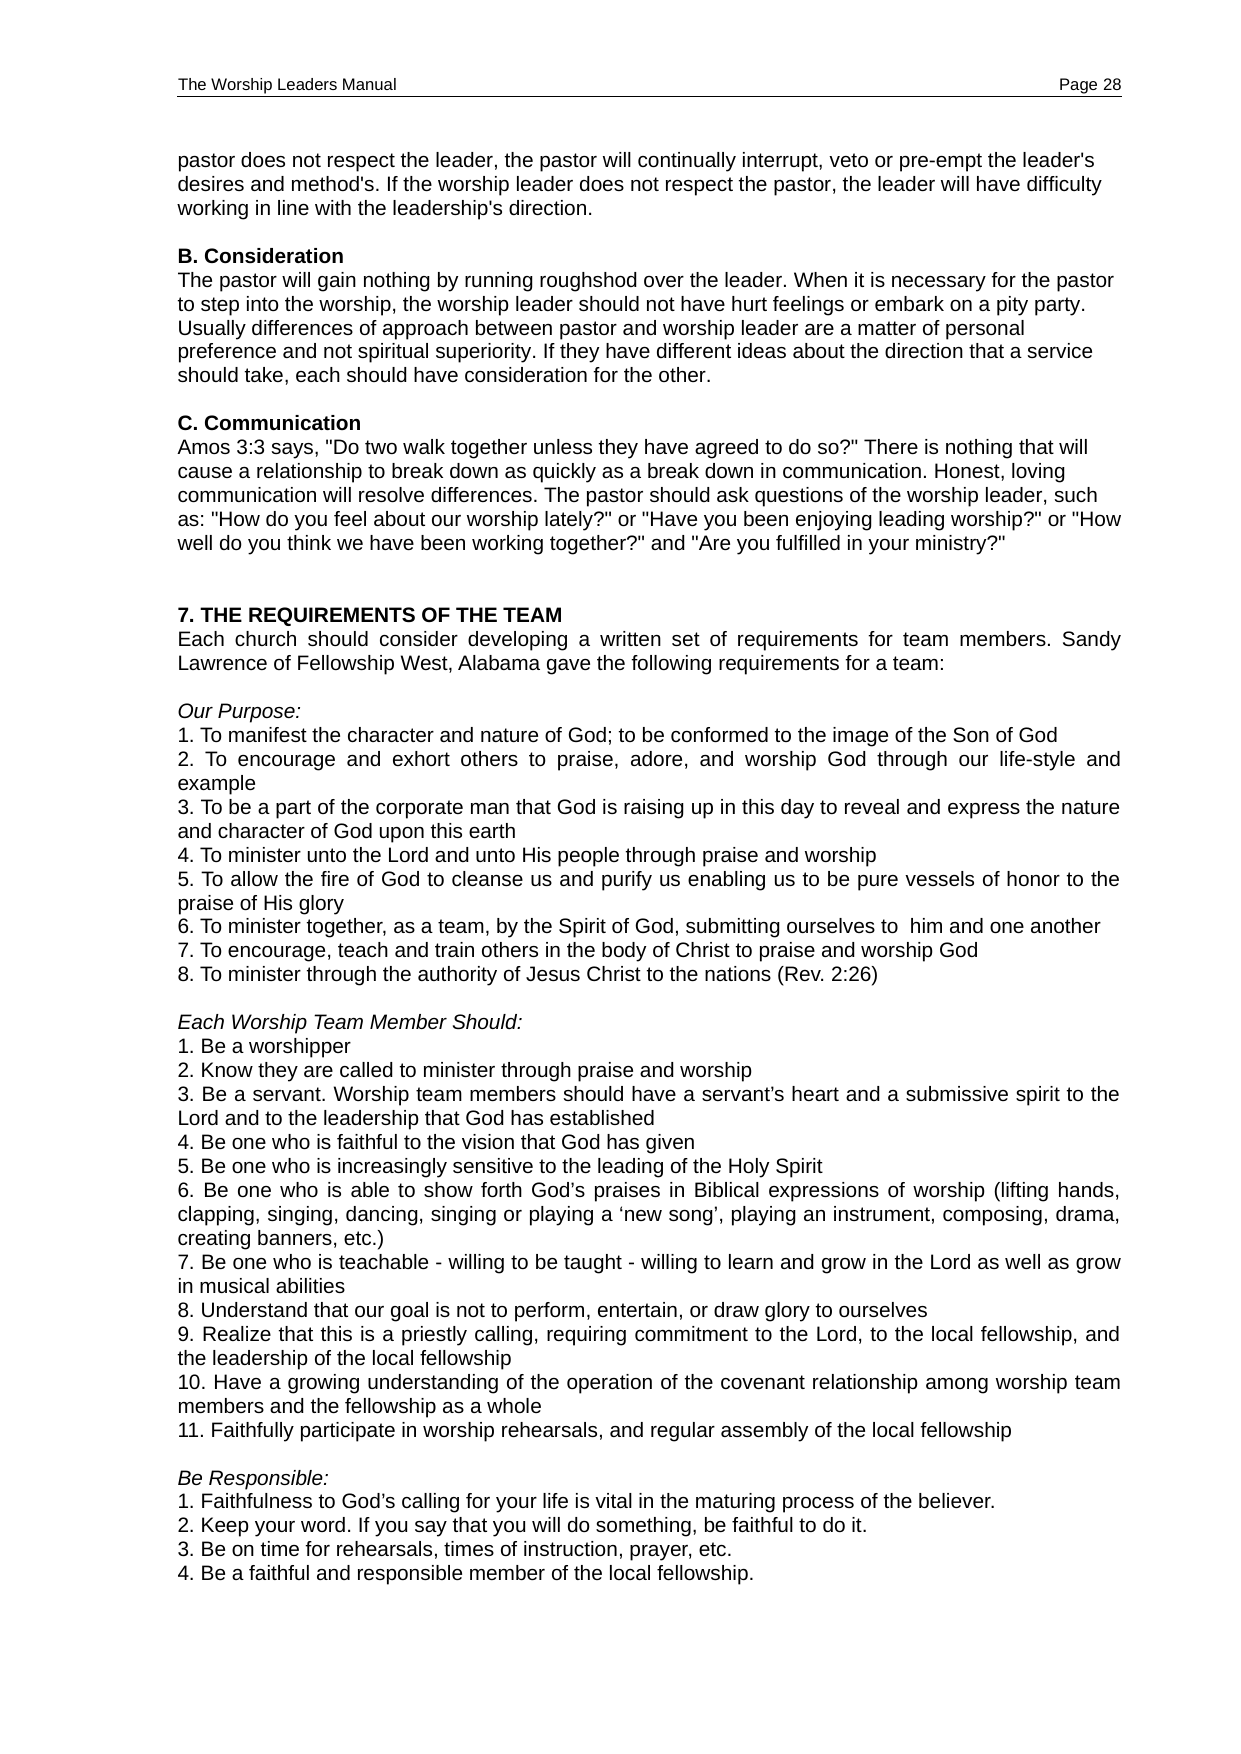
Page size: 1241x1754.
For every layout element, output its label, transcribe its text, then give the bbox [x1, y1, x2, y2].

text 8. Understand that our goal is not to perform, entertain, or draw glory to ourselves [177, 1298, 1122, 1322]
text 2. Keep your word. If you say that you will do something, be faithful to do it. [177, 1513, 1122, 1537]
text 2. To encourage and exhort others to praise, adore, and worship God through our life-style and example [177, 747, 1122, 794]
text 7. To encourage, teach and train others in the body of Christ to praise and worship God [177, 938, 1122, 962]
text B. Consideration [177, 243, 1122, 267]
text 8. To minister through the authority of Jesus Christ to the nations (Rev. 2:26) [177, 962, 1122, 986]
text 5. To allow the fire of God to cleanse us and purify us enabling us to be pure vessels of honor to the praise of His glory [177, 866, 1122, 914]
text Be Responsible: [177, 1465, 1122, 1489]
text 1. To manifest the character and nature of God; to be conformed to the image of the Son of God [177, 723, 1122, 747]
text 10. Have a growing understanding of the operation of the covenant relationship among worship team members and the fellowship as a whole [177, 1369, 1122, 1417]
text 5. Be one who is increasingly sensitive to the leading of the Holy Spirit [177, 1154, 1122, 1178]
text 4. Be a faithful and responsible member of the local fellowship. [177, 1561, 1122, 1585]
text Each church should consider developing a written set of requirements for team members. Sandy Lawrence of Fellowship West, Alabama gave the following requirements for a team: [177, 627, 1122, 675]
text 1. Faithfulness to God’s calling for your life is vital in the maturing process of the believer. [177, 1489, 1122, 1513]
text 4. Be one who is faithful to the vision that God has given [177, 1130, 1122, 1154]
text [177, 148, 1122, 219]
text 3. Be on time for rehearsals, times of instruction, prayer, etc. [177, 1537, 1122, 1561]
text 6. Be one who is able to show forth God’s praises in Biblical expressions of worship (lifting hands, clapping, singing, dancing, singing or playing a ‘new song’, playing an instrument, composing, drama, creating banners, etc.) [177, 1178, 1122, 1250]
text 1. Be a worshipper [177, 1034, 1122, 1058]
text C. Communication [177, 411, 1122, 435]
text 2. Know they are called to minister through praise and worship [177, 1058, 1122, 1082]
text 6. To minister together, as a team, by the Spirit of God, submitting ourselves to him and one another [177, 914, 1122, 938]
text The pastor will gain nothing by running roughshod over the leader. When it is necessary for the pastor to step into the worship, the worship leader should not have hurt feelings or embark on a pity party. Usually differences of approach between pastor and worship leader are a matter of personal preference and not spiritual superiority. If they have different ideas about the direction that a service should take, each should have consideration for the other. [177, 267, 1122, 387]
text Each Worship Team Member Should: [177, 1010, 1122, 1034]
text 9. Realize that this is a priestly calling, requiring commitment to the Lord, to the local fellowship, and the leadership of the local fellowship [177, 1322, 1122, 1369]
text Amos 3:3 says, "Do two walk together unless they have agreed to do so?" There is nothing that will cause a relationship to break down as quickly as a break down in communication. Honest, loving communication will resolve differences. The pastor should ask questions of the worship leader, such as: "How do you feel about our worship lately?" or "Have you been enjoying leading worship?" or "How well do you think we have been working together?" and "Are you fulfilled in your ministry?" [177, 435, 1122, 555]
text 3. To be a part of the corporate man that God is raising up in this day to reveal and express the nature and character of God upon this earth [177, 794, 1122, 842]
text 7. THE REQUIREMENTS OF THE TEAM [177, 603, 1122, 627]
text 11. Faithfully participate in worship rehearsals, and regular assembly of the local fellowship [177, 1417, 1122, 1441]
text 7. Be one who is teachable - willing to be taught - willing to learn and grow in the Lord as well as grow in musical abilities [177, 1250, 1122, 1298]
text 4. To minister unto the Lord and unto His people through praise and worship [177, 842, 1122, 866]
text Our Purpose: [177, 699, 1122, 723]
text 3. Be a servant. Worship team members should have a servant’s heart and a submissive spirit to the Lord and to the leadership that God has established [177, 1082, 1122, 1130]
